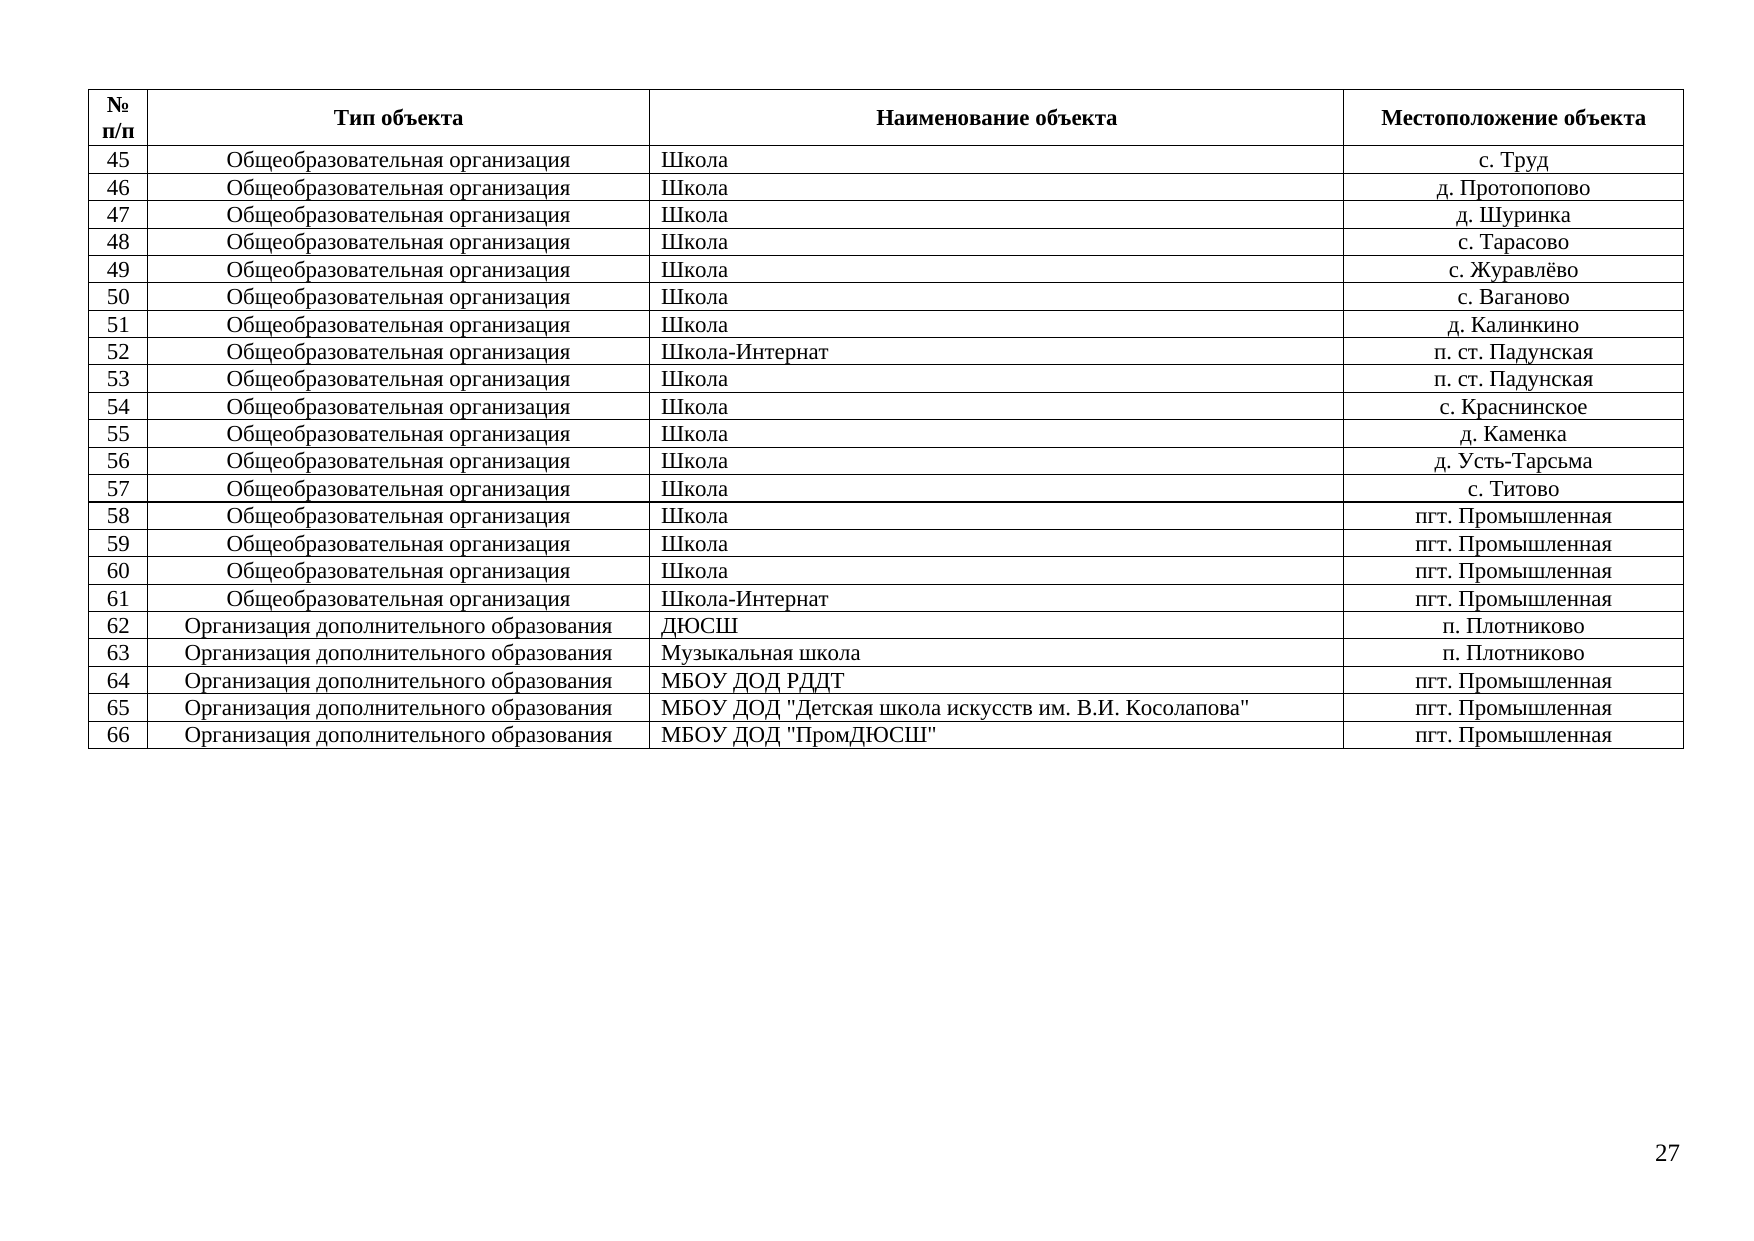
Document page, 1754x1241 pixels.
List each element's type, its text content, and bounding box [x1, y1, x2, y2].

table_cell Школа [650, 530, 1343, 556]
table_cell 55 [89, 420, 147, 447]
table_header Наименование объекта [650, 90, 1343, 145]
table_cell Общеобразовательная организация [148, 503, 649, 529]
table_cell 62 [89, 612, 147, 638]
table_cell п. ст. Падунская [1344, 365, 1683, 392]
table_cell Школа [650, 365, 1343, 392]
table_cell д. Калинкино [1344, 311, 1683, 337]
table_cell 59 [89, 530, 147, 556]
table_cell Общеобразовательная организация [148, 174, 649, 200]
table_cell 58 [89, 503, 147, 529]
table_cell 56 [89, 448, 147, 474]
table_cell с. Тарасово [1344, 229, 1683, 255]
table_cell 45 [89, 146, 147, 173]
table_cell Школа [650, 229, 1343, 255]
table_cell Музыкальная школа [650, 639, 1343, 666]
table_cell 63 [89, 639, 147, 666]
table_cell Общеобразовательная организация [148, 256, 649, 282]
table_cell Организация дополнительного образования [148, 639, 649, 666]
table_cell Школа [650, 475, 1343, 501]
table_cell с. Труд [1344, 146, 1683, 173]
table_cell 57 [89, 475, 147, 501]
table_cell пгт. Промышленная [1344, 585, 1683, 611]
table_cell пгт. Промышленная [1344, 503, 1683, 529]
table_cell Школа [650, 283, 1343, 309]
table_cell д. Усть-Тарсьма [1344, 448, 1683, 474]
table_cell Общеобразовательная организация [148, 530, 649, 556]
table_cell пгт. Промышленная [1344, 530, 1683, 556]
table_cell Школа-Интернат [650, 338, 1343, 364]
table_cell д. Протопопово [1344, 174, 1683, 200]
table_cell Общеобразовательная организация [148, 311, 649, 337]
table_cell Школа [650, 174, 1343, 200]
table_cell 61 [89, 585, 147, 611]
table_cell МБОУ ДОД "ПромДЮСШ" [650, 722, 1343, 748]
table_cell Школа [650, 503, 1343, 529]
table_cell с. Краснинское [1344, 393, 1683, 419]
table_cell п. Плотниково [1344, 612, 1683, 638]
table_cell д. Каменка [1344, 420, 1683, 447]
table_cell пгт. Промышленная [1344, 722, 1683, 748]
table_cell Общеобразовательная организация [148, 420, 649, 447]
table_cell Школа [650, 393, 1343, 419]
table_cell Общеобразовательная организация [148, 283, 649, 309]
table_cell 51 [89, 311, 147, 337]
table_cell Организация дополнительного образования [148, 694, 649, 721]
table_cell пгт. Промышленная [1344, 557, 1683, 583]
table_cell Школа [650, 146, 1343, 173]
table_cell 47 [89, 201, 147, 227]
table_cell Организация дополнительного образования [148, 612, 649, 638]
table_cell Школа [650, 311, 1343, 337]
table_cell Общеобразовательная организация [148, 475, 649, 501]
table_cell 54 [89, 393, 147, 419]
table_cell Общеобразовательная организация [148, 338, 649, 364]
table_cell Общеобразовательная организация [148, 365, 649, 392]
table_header Тип объекта [148, 90, 649, 145]
table_cell 66 [89, 722, 147, 748]
table_cell Общеобразовательная организация [148, 229, 649, 255]
table_cell п. ст. Падунская [1344, 338, 1683, 364]
table_cell пгт. Промышленная [1344, 667, 1683, 693]
table_cell с. Титово [1344, 475, 1683, 501]
table_cell Общеобразовательная организация [148, 448, 649, 474]
table_cell д. Шуринка [1344, 201, 1683, 227]
table_cell Школа-Интернат [650, 585, 1343, 611]
table_cell ДЮСШ [650, 612, 1343, 638]
table_header Местоположение объекта [1344, 90, 1683, 145]
table_cell Школа [650, 448, 1343, 474]
table_cell Общеобразовательная организация [148, 201, 649, 227]
table_cell 60 [89, 557, 147, 583]
table_cell Общеобразовательная организация [148, 146, 649, 173]
table_cell Школа [650, 420, 1343, 447]
table_cell Общеобразовательная организация [148, 557, 649, 583]
table_cell 50 [89, 283, 147, 309]
table_cell Организация дополнительного образования [148, 667, 649, 693]
table_cell 64 [89, 667, 147, 693]
table_cell пгт. Промышленная [1344, 694, 1683, 721]
table_cell МБОУ ДОД РДДТ [650, 667, 1343, 693]
table_cell 65 [89, 694, 147, 721]
table_cell Общеобразовательная организация [148, 393, 649, 419]
table_header № п/п [89, 90, 147, 145]
table_cell Школа [650, 557, 1343, 583]
table_cell 46 [89, 174, 147, 200]
table_cell МБОУ ДОД "Детская школа искусств им. В.И. Косолапова" [650, 694, 1343, 721]
table_cell 49 [89, 256, 147, 282]
table_cell Школа [650, 201, 1343, 227]
table_cell 48 [89, 229, 147, 255]
table_cell 53 [89, 365, 147, 392]
table_cell 52 [89, 338, 147, 364]
table_cell с. Ваганово [1344, 283, 1683, 309]
table_cell п. Плотниково [1344, 639, 1683, 666]
table_cell Организация дополнительного образования [148, 722, 649, 748]
table_cell с. Журавлёво [1344, 256, 1683, 282]
table_cell Общеобразовательная организация [148, 585, 649, 611]
table_cell Школа [650, 256, 1343, 282]
